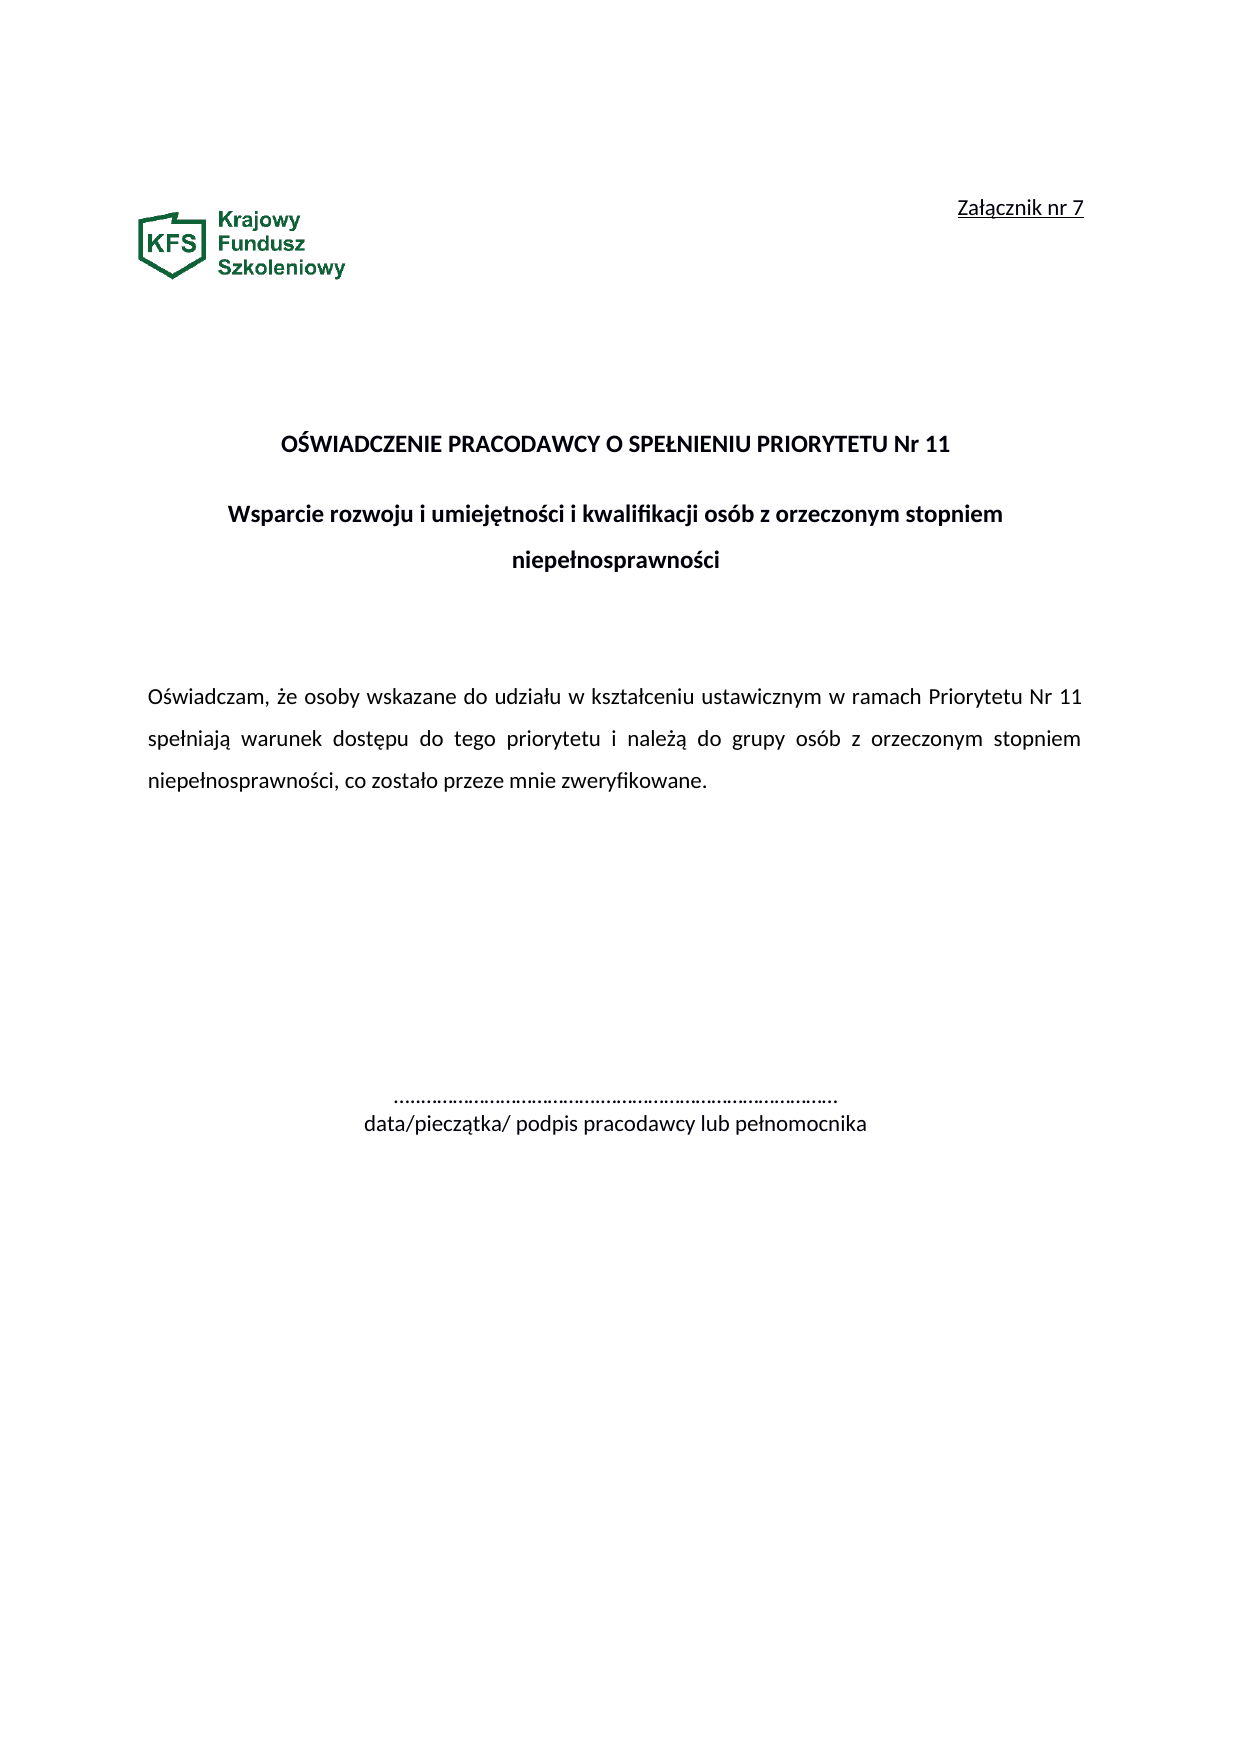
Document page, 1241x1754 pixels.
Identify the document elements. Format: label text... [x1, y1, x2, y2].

text Załącznik nr 7 [363, 193, 1084, 221]
text OŚWIADCZENIE PRACODAWCY O SPEŁNIENIU PRIORYTETU Nr 11 [148, 428, 1084, 458]
text …..…………………………….……………………………………… data/pieczątka/ podpis pracodawcy lub pełnomocnika [148, 1081, 1084, 1187]
text Oświadczam, że osoby wskazane do udziału w kształceniu ustawicznym w ramach Priorytetu Nr 11 spełniają warunek dostępu do tego priorytetu i należą do grupy osób z orzeczonym stopniem niepełnosprawności, co zostało przeze mnie zweryfikowane. [148, 682, 1084, 794]
picture [120, 193, 363, 297]
text Wsparcie rozwoju i umiejętności i kwalifikacji osób z orzeczonym stopniem niepełnosprawności [148, 498, 1084, 575]
